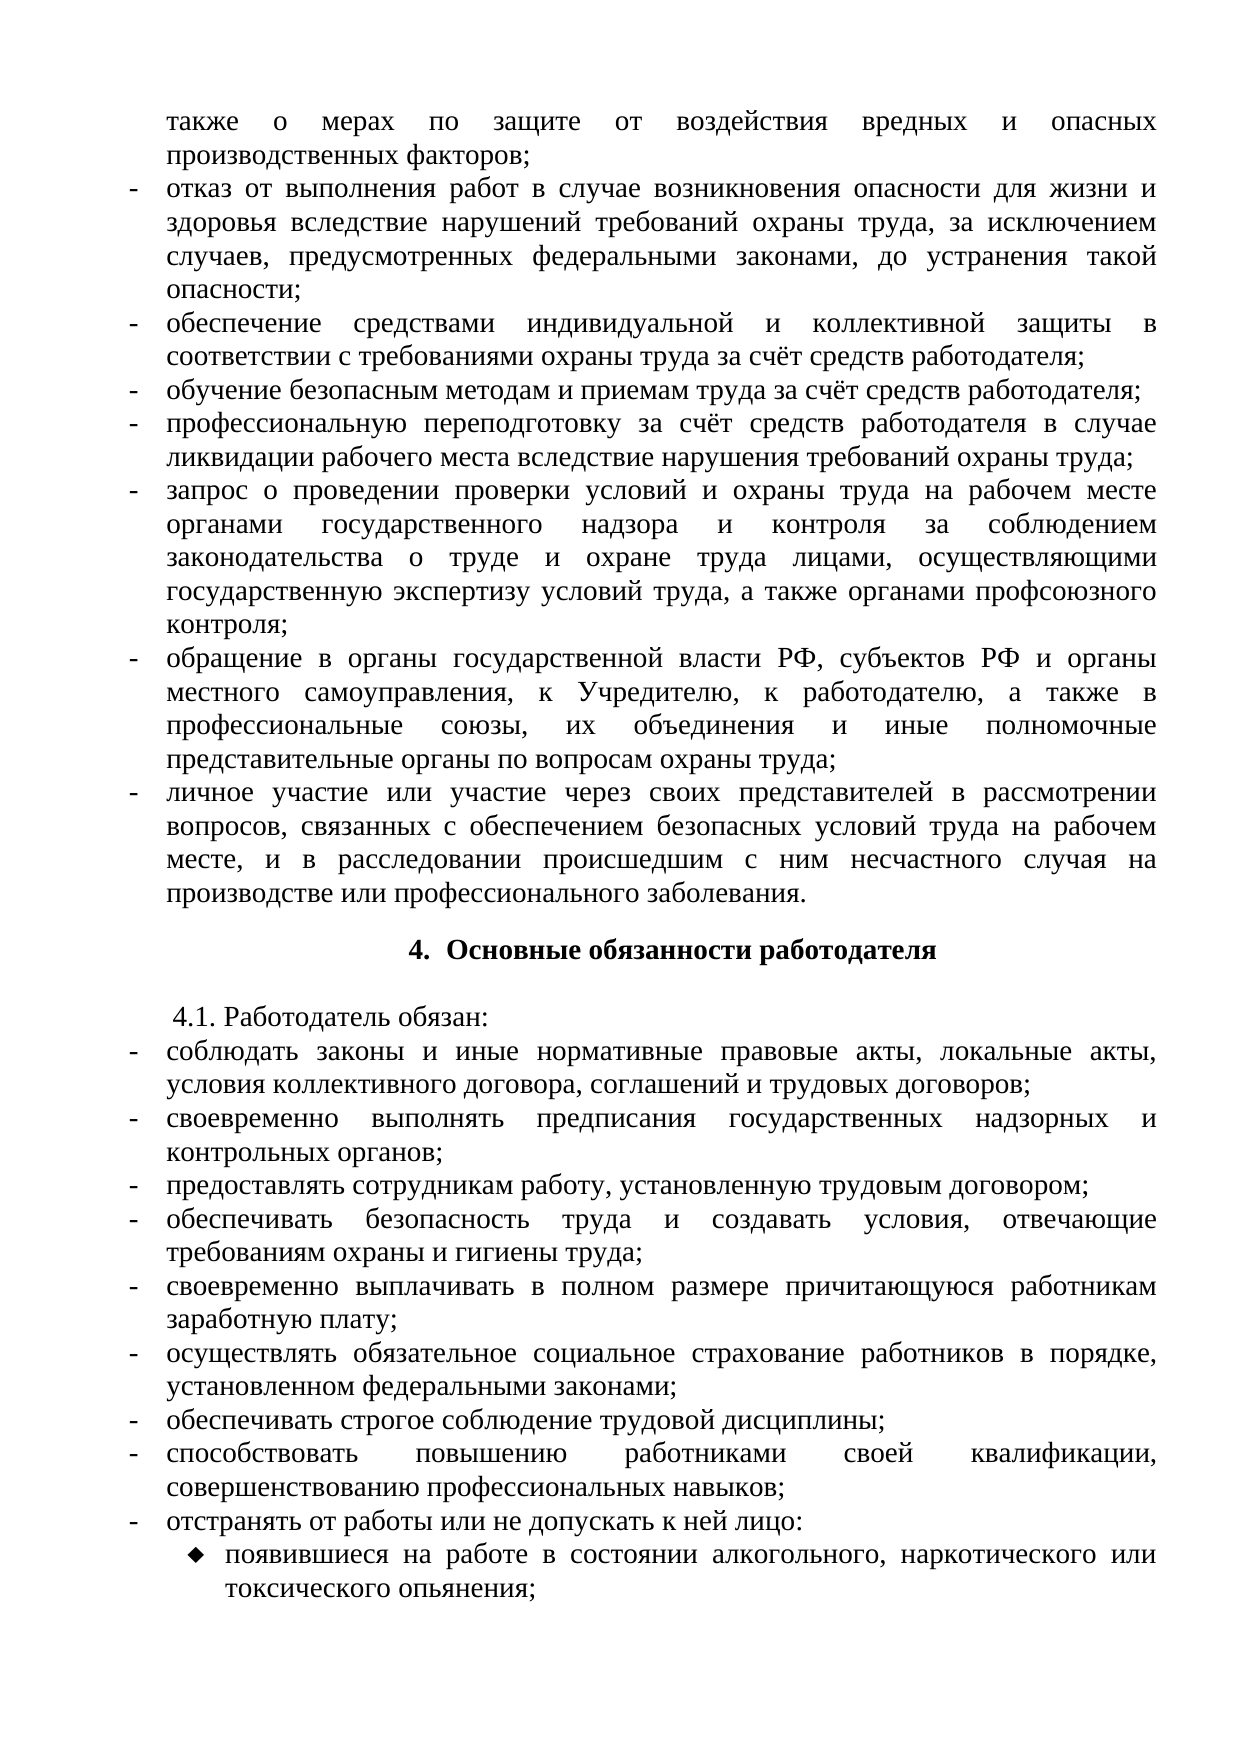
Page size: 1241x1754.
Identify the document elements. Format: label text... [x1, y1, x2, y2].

text 4.1. Работодатель обязан: [128, 999, 1158, 1033]
list обучение безопасным методам и приемам труда за счёт средств работодателя; [128, 372, 1158, 405]
list обращение в органы государственной власти РФ, субъектов РФ и органы местного самоуправления, к Учредителю, к работодателю, а также в профессиональные союзы, их объединения и иные полномочные представительные органы по вопросам охраны труда; [128, 640, 1158, 774]
list запрос о проведении проверки условий и охраны труда на рабочем месте органами государственного надзора и контроля за соблюдением законодательства о труде и охране труда лицами, осуществляющими государственную экспертизу условий труда, а также органами профсоюзного контроля; [128, 472, 1158, 640]
list обеспечивать безопасность труда и создавать условия, отвечающие требованиям охраны и гигиены труда; [128, 1201, 1158, 1268]
list способствовать повышению работниками своей квалификации, совершенствованию профессиональных навыков; [128, 1436, 1158, 1503]
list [128, 103, 1158, 171]
list соблюдать законы и иные нормативные правовые акты, локальные акты, условия коллективного договора, соглашений и трудовых договоров; [128, 1033, 1158, 1100]
list появившиеся на работе в состоянии алкогольного, наркотического или токсического опьянения; [187, 1536, 1158, 1603]
list обеспечивать строгое соблюдение трудовой дисциплины; [128, 1402, 1158, 1436]
list личное участие или участие через своих представителей в рассмотрении вопросов, связанных с обеспечением безопасных условий труда на рабочем месте, и в расследовании происшедшим с ним несчастного случая на производстве или профессионального заболевания. [128, 774, 1158, 908]
list Основные обязанности работодателя [187, 932, 1158, 966]
list отказ от выполнения работ в случае возникновения опасности для жизни и здоровья вследствие нарушений требований охраны труда, за исключением случаев, предусмотренных федеральными законами, до устранения такой опасности; [128, 171, 1158, 305]
list обеспечение средствами индивидуальной и коллективной защиты в соответствии с требованиями охраны труда за счёт средств работодателя; [128, 305, 1158, 372]
list своевременно выполнять предписания государственных надзорных и контрольных органов; [128, 1100, 1158, 1167]
list осуществлять обязательное социальное страхование работников в порядке, установленном федеральными законами; [128, 1335, 1158, 1402]
list предоставлять сотрудникам работу, установленную трудовым договором; [128, 1167, 1158, 1201]
list своевременно выплачивать в полном размере причитающуюся работникам заработную плату; [128, 1268, 1158, 1335]
list отстранять от работы или не допускать к ней лицо: [128, 1503, 1158, 1536]
list профессиональную переподготовку за счёт средств работодателя в случае ликвидации рабочего места вследствие нарушения требований охраны труда; [128, 405, 1158, 472]
